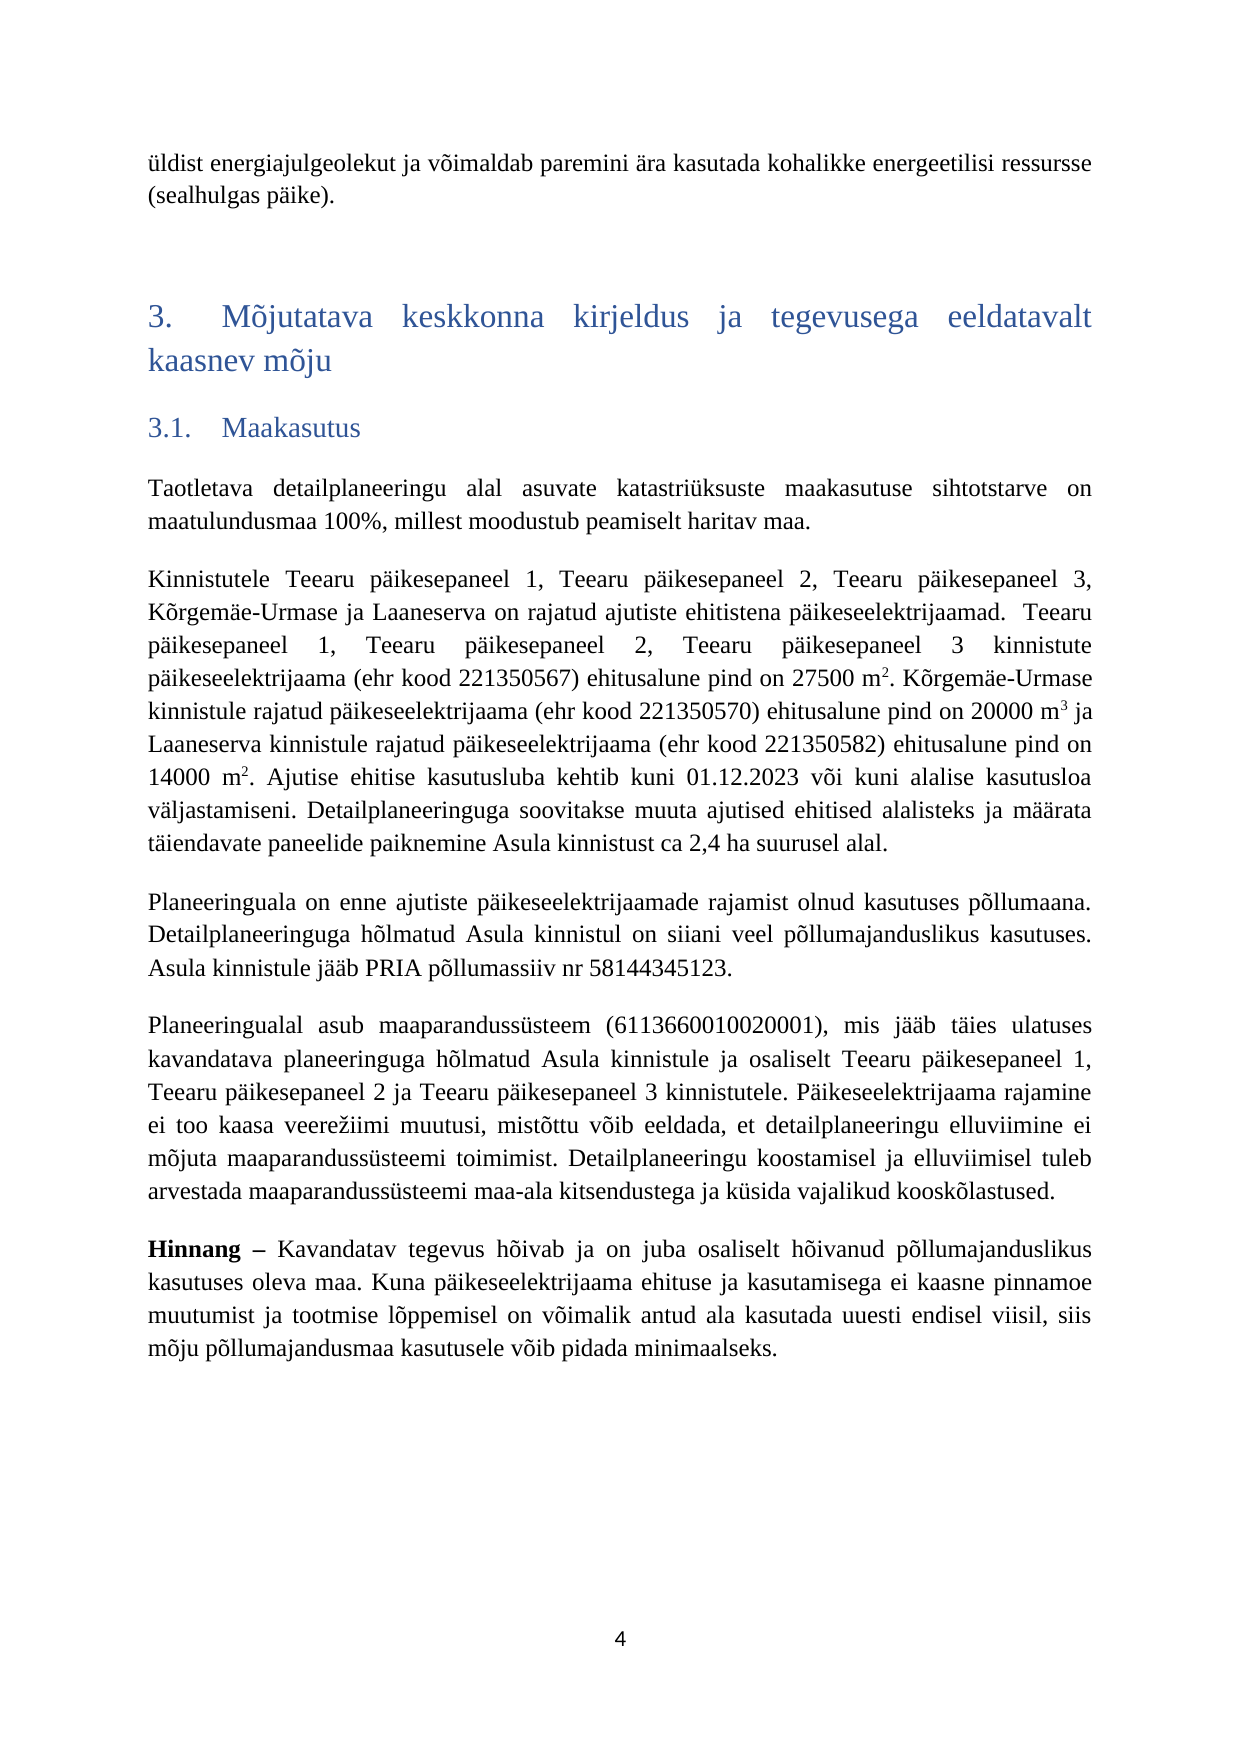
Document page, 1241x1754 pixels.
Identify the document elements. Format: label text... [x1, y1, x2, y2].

text Taotletava detailplaneeringu alal asuvate katastriüksuste maakasutuse sihtotstarve on maatulundusmaa 100%, millest moodustub peamiselt haritav maa. [148, 473, 1093, 535]
subtitle Maakasutus [148, 410, 1093, 443]
text Hinnang – Kavandatav tegevus hõivab ja on juba osaliselt hõivanud põllumajanduslikus kasutuses oleva maa. Kuna päikeseelektrijaama ehituse ja kasutamisega ei kaasne pinnamoe muutumist ja tootmise lõppemisel on võimalik antud ala kasutada uuesti endisel viisil, siis mõju põllumajandusmaa kasutusele võib pidada minimaalseks. [148, 1234, 1093, 1362]
subtitle Mõjutatava keskkonna kirjeldus ja tegevusega eeldatavalt kaasnev mõju [148, 297, 1093, 379]
text Planeeringualal asub maaparandussüsteem (6113660010020001), mis jääb täies ulatuses kavandatava planeeringuga hõlmatud Asula kinnistule ja osaliselt Teearu päikesepaneel 1, Teearu päikesepaneel 2 ja Teearu päikesepaneel 3 kinnistutele. Päikeseelektrijaama rajamine ei too kaasa veerežiimi muutusi, mistõttu võib eeldada, et detailplaneeringu elluviimine ei mõjuta maaparandussüsteemi toimimist. Detailplaneeringu koostamisel ja elluviimisel tuleb arvestada maaparandussüsteemi maa-ala kitsendustega ja küsida vajalikud kooskõlastused. [148, 1011, 1093, 1204]
text Kinnistutele Teearu päikesepaneel 1, Teearu päikesepaneel 2, Teearu päikesepaneel 3, Kõrgemäe-Urmase ja Laaneserva on rajatud ajutiste ehitistena päikeseelektrijaamad. Teearu päikesepaneel 1, Teearu päikesepaneel 2, Teearu päikesepaneel 3 kinnistute päikeseelektrijaama (ehr kood 221350567) ehitusalune pind on 27500 m2. Kõrgemäe-Urmase kinnistule rajatud päikeseelektrijaama (ehr kood 221350570) ehitusalune pind on 20000 m3 ja Laaneserva kinnistule rajatud päikeseelektrijaama (ehr kood 221350582) ehitusalune pind on 14000 m2. Ajutise ehitise kasutusluba kehtib kuni 01.12.2023 või kuni alalise kasutusloa väljastamiseni. Detailplaneeringuga soovitakse muuta ajutised ehitised alalisteks ja määrata täiendavate paneelide paiknemine Asula kinnistust ca 2,4 ha suurusel alal. [148, 564, 1093, 857]
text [148, 148, 1093, 209]
text Planeeringuala on enne ajutiste päikeseelektrijaamade rajamist olnud kasutuses põllumaana. Detailplaneeringuga hõlmatud Asula kinnistul on siiani veel põllumajanduslikus kasutuses. Asula kinnistule jääb PRIA põllumassiiv nr 58144345123. [148, 887, 1093, 981]
